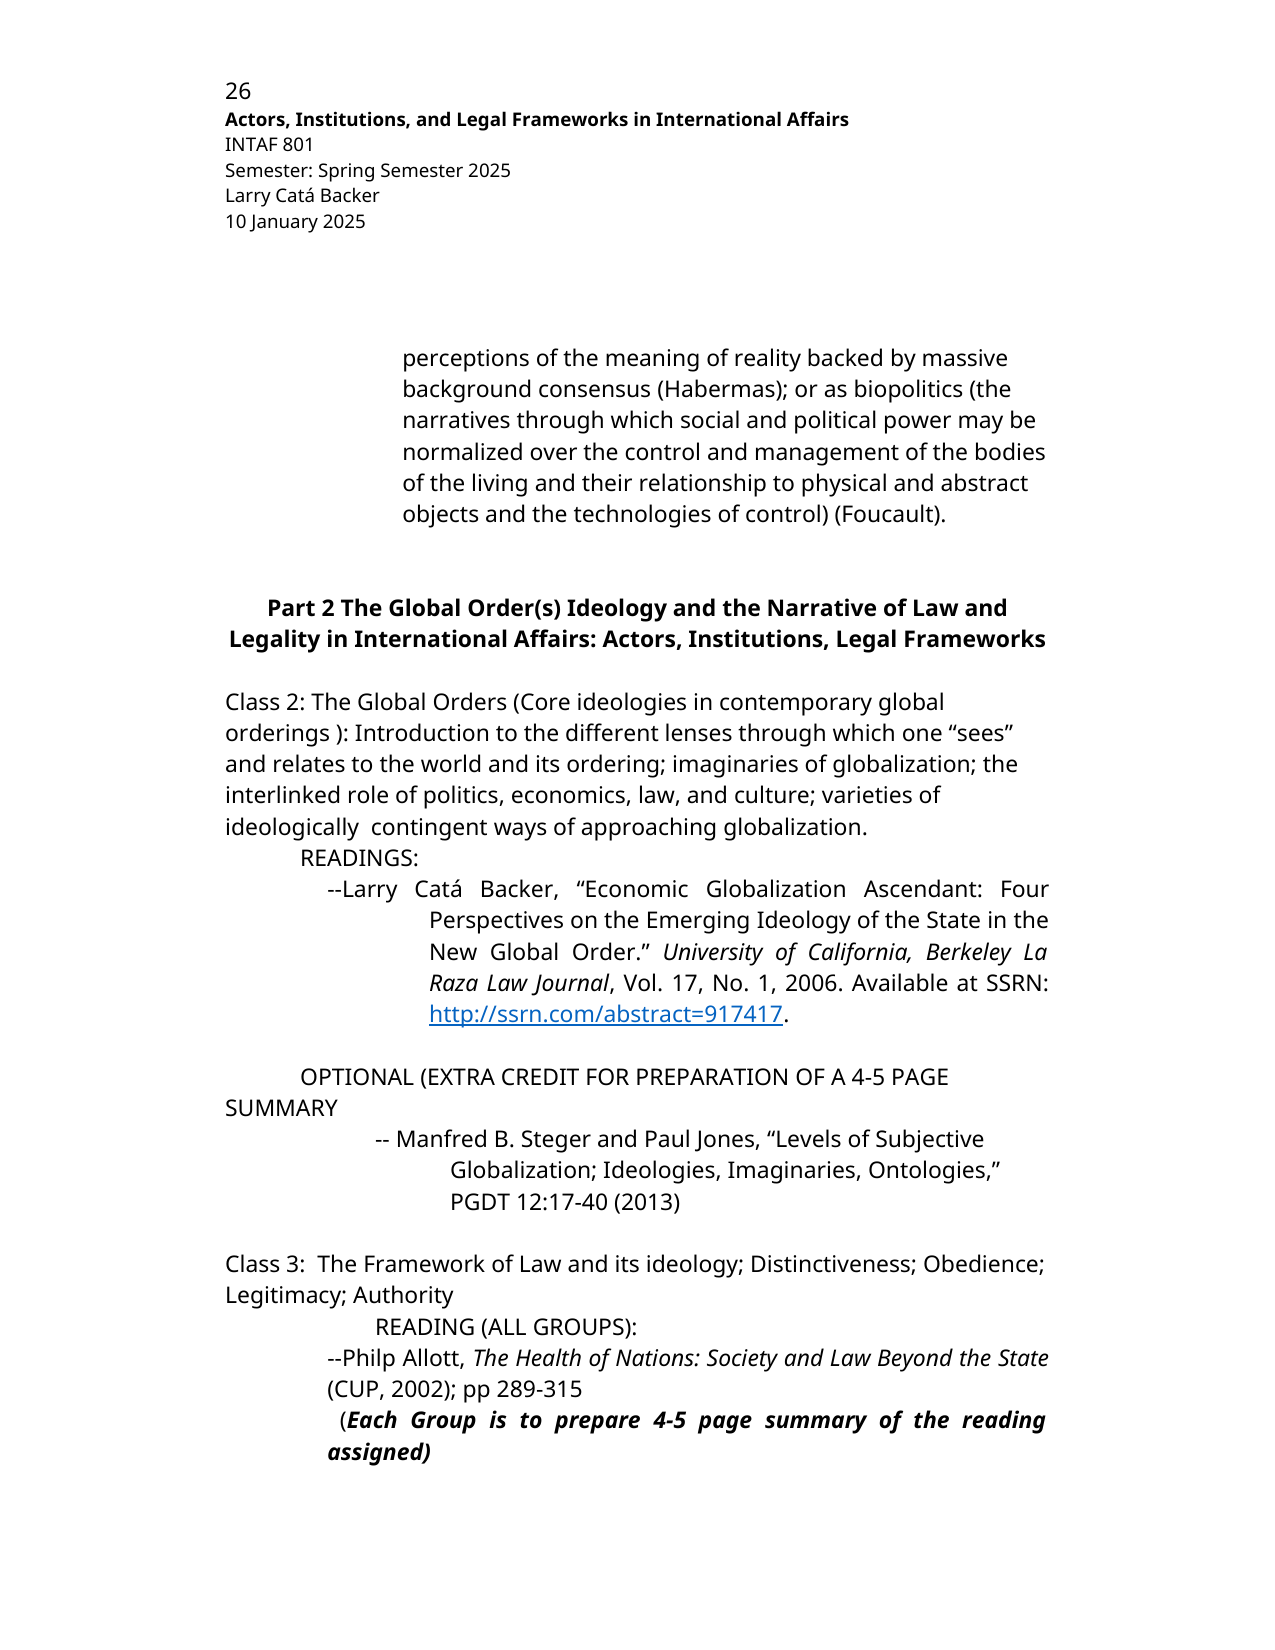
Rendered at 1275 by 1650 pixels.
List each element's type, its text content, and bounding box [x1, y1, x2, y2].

text READINGS: [300, 842, 1050, 873]
text Class 2: The Global Orders (Core ideologies in contemporary global orderings ): Introduction to the different lenses through which one “sees” and relates to the world and its ordering; imaginaries of globalization; the interlinked role of politics, economics, law, and culture; varieties of ideologically contingent ways of approaching globalization. [225, 685, 1050, 842]
text --Larry Catá Backer, “Economic Globalization Ascendant: Four Perspectives on the Emerging Ideology of the State in the New Global Order.” University of California, Berkeley La Raza Law Journal, Vol. 17, No. 1, 2006. Available at SSRN: http://ssrn.com/abstract=917417. [327, 873, 1050, 1029]
text Class 3: The Framework of Law and its ideology; Distinctiveness; Obedience; Legitimacy; Authority [225, 1248, 1050, 1310]
text (Each Group is to prepare 4-5 page summary of the reading assigned) [327, 1404, 1050, 1467]
text -- Manfred B. Steger and Paul Jones, “Levels of Subjective Globalization; Ideologies, Imaginaries, Ontologies,” PGDT 12:17-40 (2013) [375, 1123, 1050, 1217]
text --Philp Allott, The Health of Nations: Society and Law Beyond the State (CUP, 2002); pp 289-315 [327, 1342, 1050, 1404]
text Part 2 The Global Order(s) Ideology and the Narrative of Law and Legality in International Affairs: Actors, Institutions, Legal Frameworks [225, 592, 1050, 654]
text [300, 342, 1050, 529]
text OPTIONAL (EXTRA CREDIT FOR PREPARATION OF A 4-5 PAGE SUMMARY [225, 1060, 1050, 1123]
text READING (ALL GROUPS): [225, 1310, 1050, 1342]
